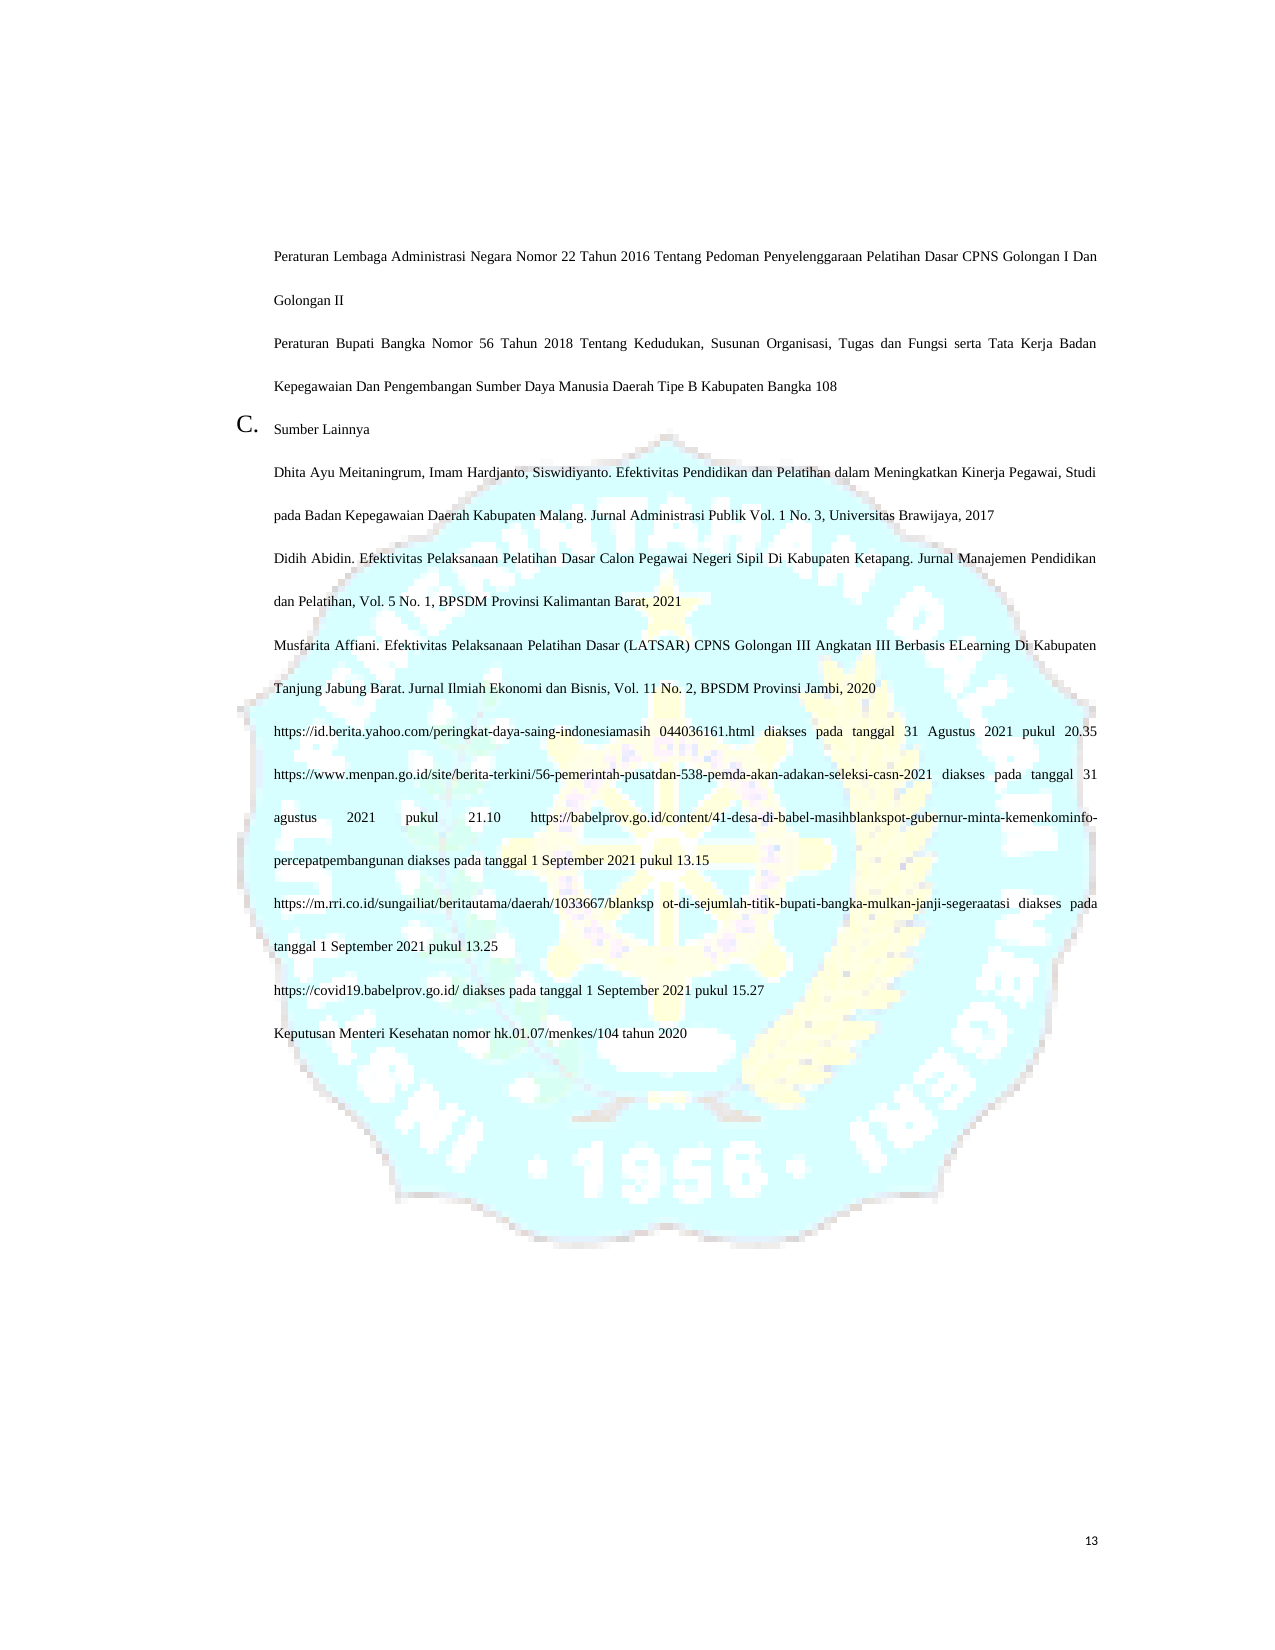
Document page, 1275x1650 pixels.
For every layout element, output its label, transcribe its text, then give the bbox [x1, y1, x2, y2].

list Dhita Ayu Meitaningrum, Imam Hardjanto, Siswidiyanto. Efektivitas Pendidikan dan Pelatihan dalam Meningkatkan Kinerja Pegawai, Studi pada Badan Kepegawaian Daerah Kabupaten Malang. Jurnal Administrasi Publik Vol. 1 No. 3, Universitas Brawijaya, 2017 [273, 452, 1098, 524]
list https://id.berita.yahoo.com/peringkat-daya-saing-indonesiamasih 044036161.html diakses pada tanggal 31 Agustus 2021 pukul 20.35 https://www.menpan.go.id/site/berita-terkini/56-pemerintah-pusatdan-538-pemda-akan-adakan-seleksi-casn-2021 diakses pada tanggal 31 agustus 2021 pukul 21.10 https://babelprov.go.id/content/41-desa-di-babel-masihblankspot-gubernur-minta-kemenkominfo-percepatpembangunan diakses pada tanggal 1 September 2021 pukul 13.15 [273, 711, 1098, 869]
list https://m.rri.co.id/sungailiat/beritautama/daerah/1033667/blanksp ot-di-sejumlah-titik-bupati-bangka-mulkan-janji-segeraatasi diakses pada tanggal 1 September 2021 pukul 13.25 [273, 883, 1098, 955]
list Musfarita Affiani. Efektivitas Pelaksanaan Pelatihan Dasar (LATSAR) CPNS Golongan III Angkatan III Berbasis ELearning Di Kabupaten Tanjung Jabung Barat. Jurnal Ilmiah Ekonomi dan Bisnis, Vol. 11 No. 2, BPSDM Provinsi Jambi, 2020 [273, 624, 1098, 696]
list Keputusan Menteri Kesehatan nomor hk.01.07/menkes/104 tahun 2020 [273, 1012, 1098, 1041]
list Peraturan Bupati Bangka Nomor 56 Tahun 2018 Tentang Kedudukan, Susunan Organisasi, Tugas dan Fungsi serta Tata Kerja Badan Kepegawaian Dan Pengembangan Sumber Daya Manusia Daerah Tipe B Kabupaten Bangka 108 [273, 322, 1098, 394]
list https://covid19.babelprov.go.id/ diakses pada tanggal 1 September 2021 pukul 15.27 [273, 969, 1098, 998]
list Peraturan Lembaga Administrasi Negara Nomor 22 Tahun 2016 Tentang Pedoman Penyelenggaraan Pelatihan Dasar CPNS Golongan I Dan Golongan II [273, 236, 1098, 308]
list Didih Abidin. Efektivitas Pelaksanaan Pelatihan Dasar Calon Pegawai Negeri Sipil Di Kabupaten Ketapang. Jurnal Manajemen Pendidikan dan Pelatihan, Vol. 5 No. 1, BPSDM Provinsi Kalimantan Barat, 2021 [273, 538, 1098, 610]
list Sumber Lainnya [236, 409, 1098, 437]
